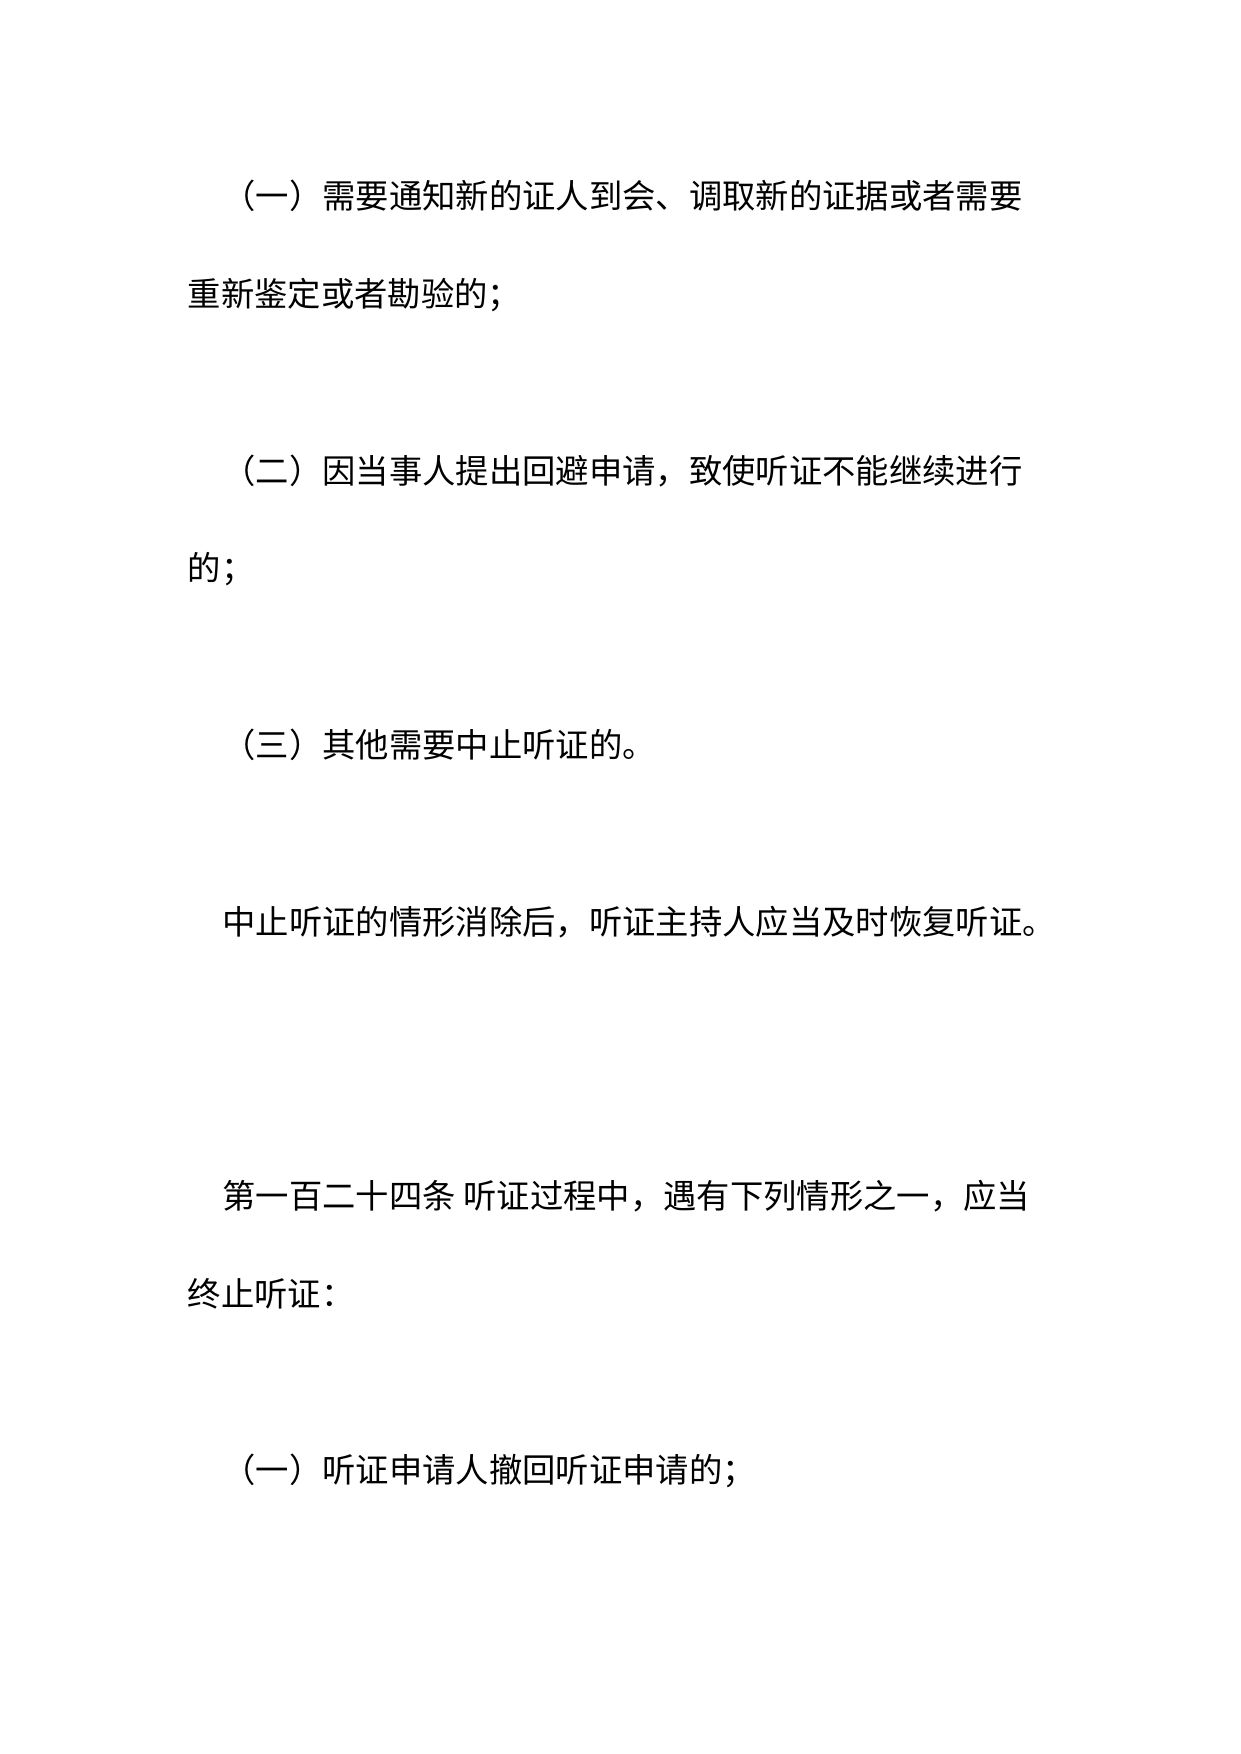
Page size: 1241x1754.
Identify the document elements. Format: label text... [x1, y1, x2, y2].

text 第一百二十四条 听证过程中，遇有下列情形之一，应当终止听证： [187, 1162, 1053, 1324]
text （二）因当事人提出回避申请，致使听证不能继续进行的； [187, 436, 1053, 599]
text 中止听证的情形消除后，听证主持人应当及时恢复听证。 [187, 887, 1053, 1050]
text （一）听证申请人撤回听证申请的； [187, 1436, 1053, 1501]
text （一）需要通知新的证人到会、调取新的证据或者需要重新鉴定或者勘验的； [187, 162, 1053, 324]
text （三）其他需要中止听证的。 [187, 711, 1053, 776]
